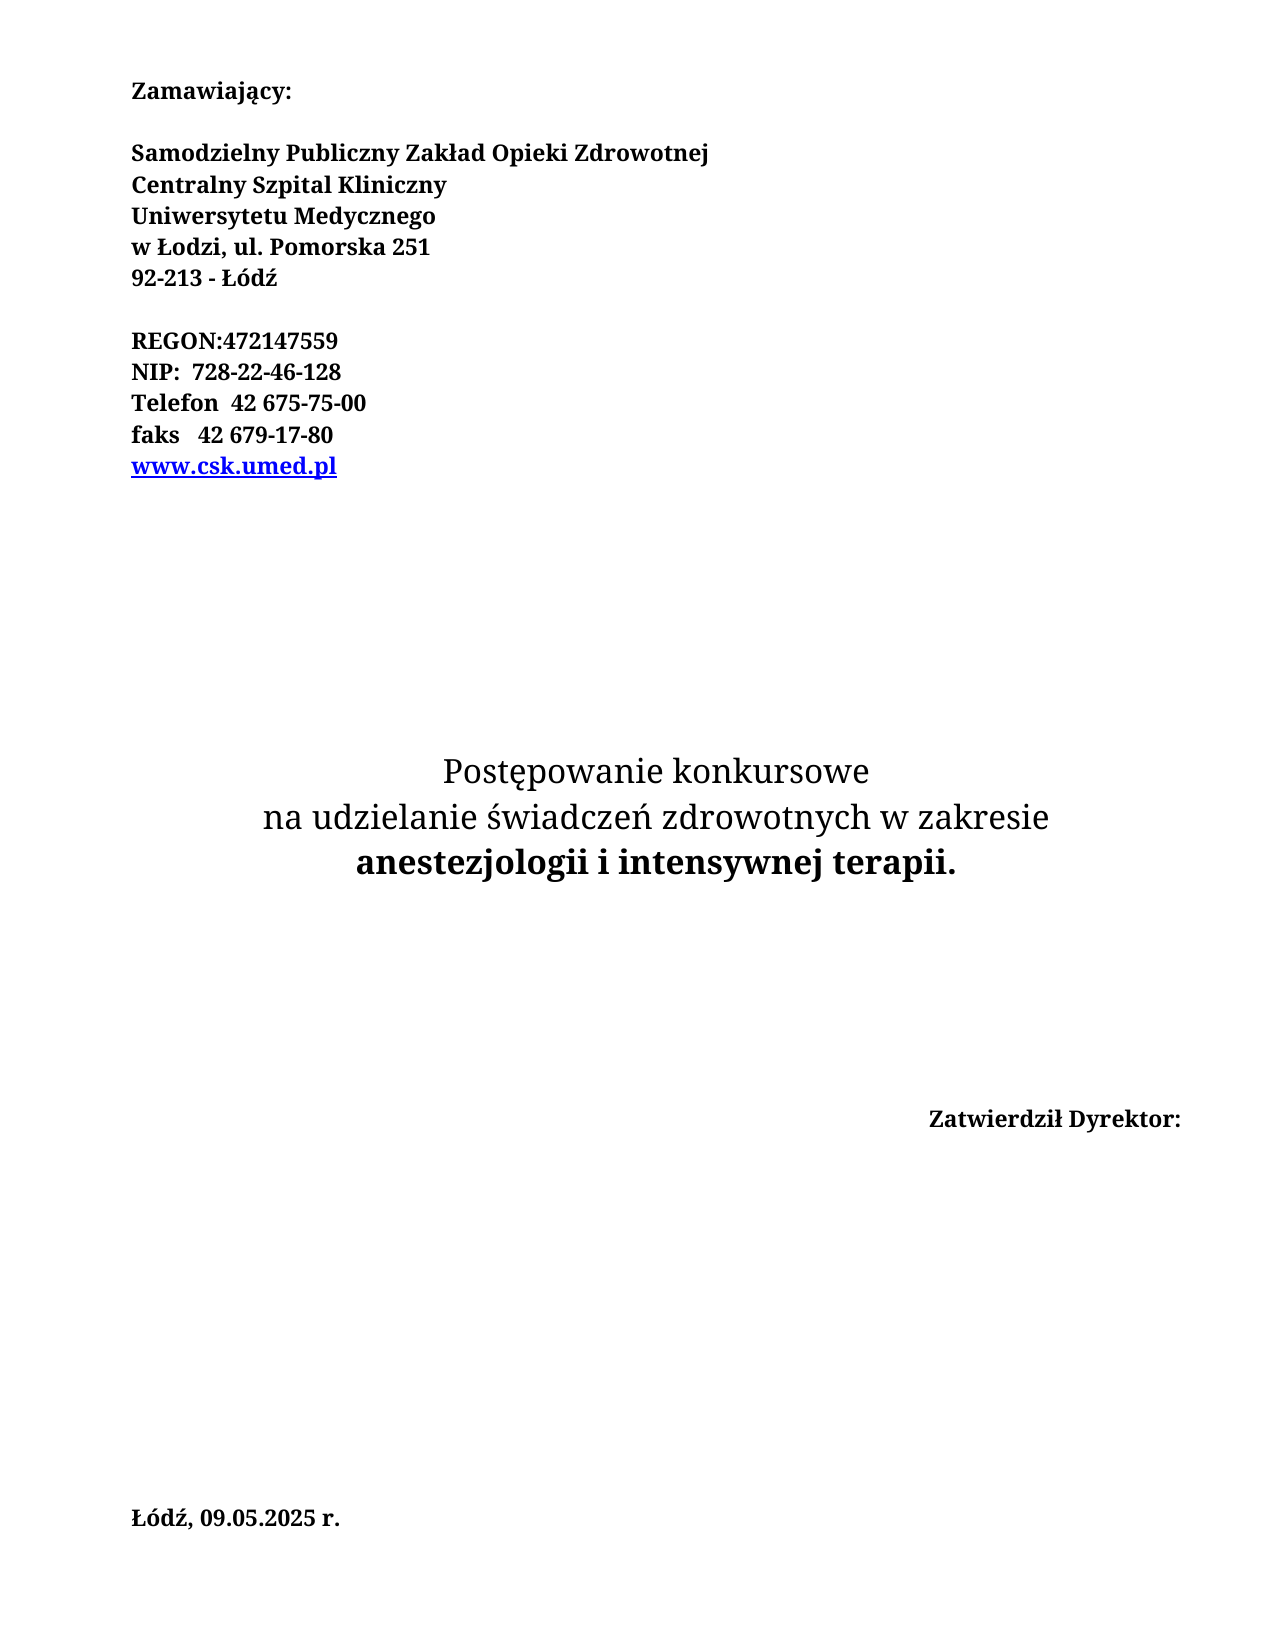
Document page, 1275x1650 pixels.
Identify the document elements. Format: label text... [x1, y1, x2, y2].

text na udzielanie świadczeń zdrowotnych w zakresie [131, 793, 1181, 839]
text Uniwersytetu Medycznego w Łodzi, ul. Pomorska 251 [131, 200, 856, 262]
text REGON:472147559 [131, 325, 1181, 356]
title www.csk.umed.pl [131, 450, 1181, 481]
text 92-213 - Łódź [131, 262, 856, 294]
text Telefon 42 675-75-00 [131, 387, 1181, 419]
text Samodzielny Publiczny Zakład Opieki Zdrowotnej Centralny Szpital Kliniczny [131, 137, 856, 200]
subtitle Postępowanie konkursowe [131, 748, 1181, 793]
text NIP: 728-22-46-128 [131, 356, 1181, 387]
title Zatwierdził Dyrektor: [131, 1103, 1181, 1134]
text faks 42 679-17-80 [131, 419, 1181, 450]
text Zamawiający: [131, 75, 857, 106]
text anestezjologii i intensywnej terapii. [131, 839, 1181, 884]
title Łódź, 09.05.2025 r. [131, 1502, 1181, 1533]
